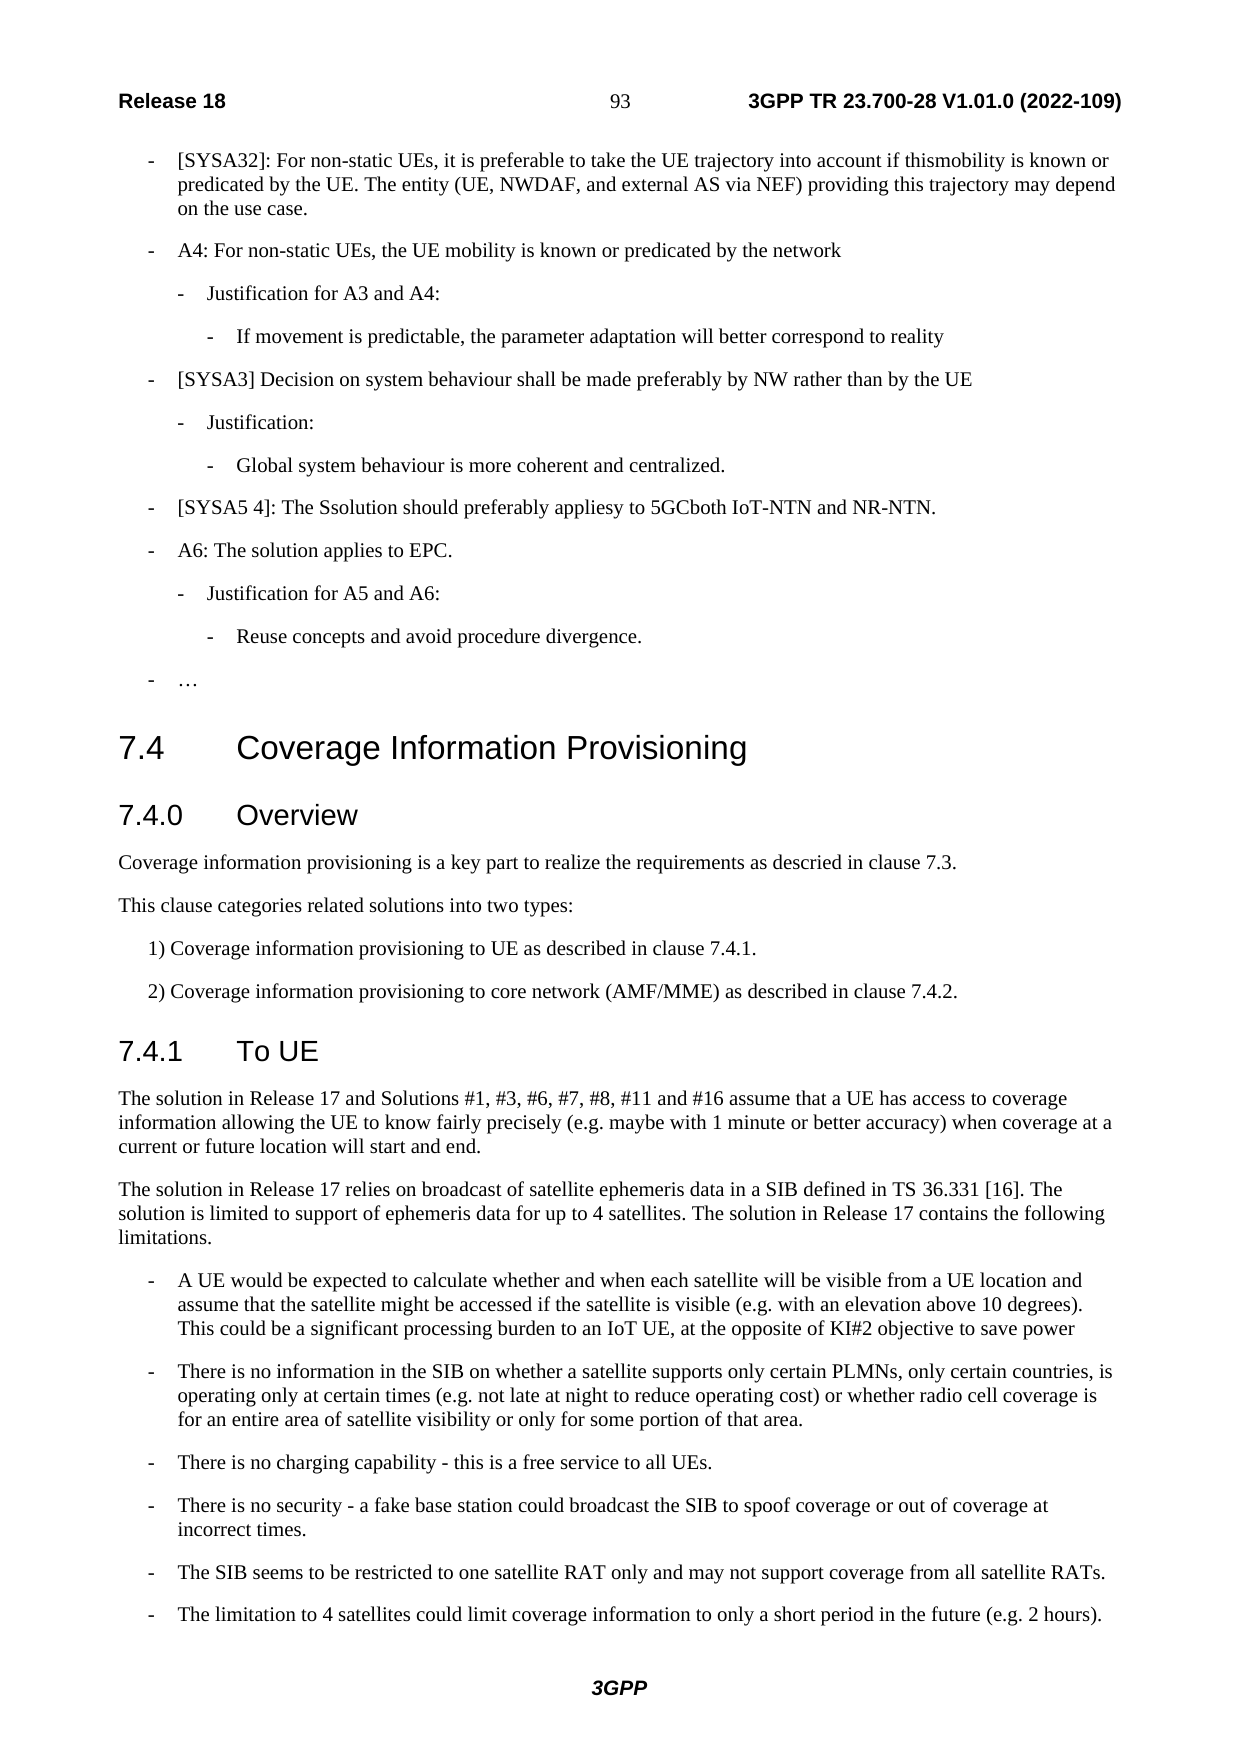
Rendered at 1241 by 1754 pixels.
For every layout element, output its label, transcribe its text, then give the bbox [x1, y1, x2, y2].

text - Reuse concepts and avoid procedure divergence. [207, 624, 1122, 648]
text - Justification: [177, 281, 1122, 305]
text - A UE would be expected to calculate whether and when each satellite will be visible from a UE location and assume that the satellite might be accessed if the satellite is visible (e.g. with an elevation above 10 degrees). This could be a significant processing burden to an IoT UE, at the opposite of KI#2 objective to save power [148, 1268, 1122, 1340]
subtitle 7.4.1 To UE [118, 1034, 1122, 1067]
text The solution in Release 17 and Solutions #1, #3, #6, #7, #8, #11 and #16 assume that a UE has access to coverage information allowing the UE to know fairly precisely (e.g. maybe with 1 minute or better accuracy) when coverage at a current or future location will start and end. [118, 1086, 1122, 1158]
text - Justification: [177, 581, 1122, 605]
text - If movement is predictable, the parameter adaptation will better correspond to reality [207, 324, 1122, 348]
text - A For non-static UE, the UE is known. [148, 147, 1122, 220]
subtitle 7.4 Coverage Information Provisioning [118, 728, 1122, 767]
text - There is no charging capability - this is a free service to all UEs. [148, 1450, 1122, 1474]
text - The SIB seems to be restricted to one satellite RAT only and may not support coverage from all satellite RATs. [148, 1559, 1122, 1584]
text - A] olution appl to [148, 495, 1122, 519]
text - The limitation to 4 satellites could limit coverage information to only a short period in the future (e.g. 2 hours). [148, 1602, 1122, 1626]
text The solution in Release 17 relies on broadcast of satellite ephemeris data in a SIB defined in TS 36.331 [16]. The solution is limited to support of ephemeris data for up to 4 satellites. The solution in Release 17 contains the following limitations. [118, 1177, 1122, 1249]
text - There is no information in the SIB on whether a satellite supports only certain PLMNs, only certain countries, is operating only at certain times (e.g. not late at night to reduce operating cost) or whether radio cell coverage is for an entire area of satellite visibility or only for some portion of that area. [148, 1359, 1122, 1431]
text - There is no security - a fake base station could broadcast the SIB to spoof coverage or out of coverage at incorrect times. [148, 1493, 1122, 1541]
